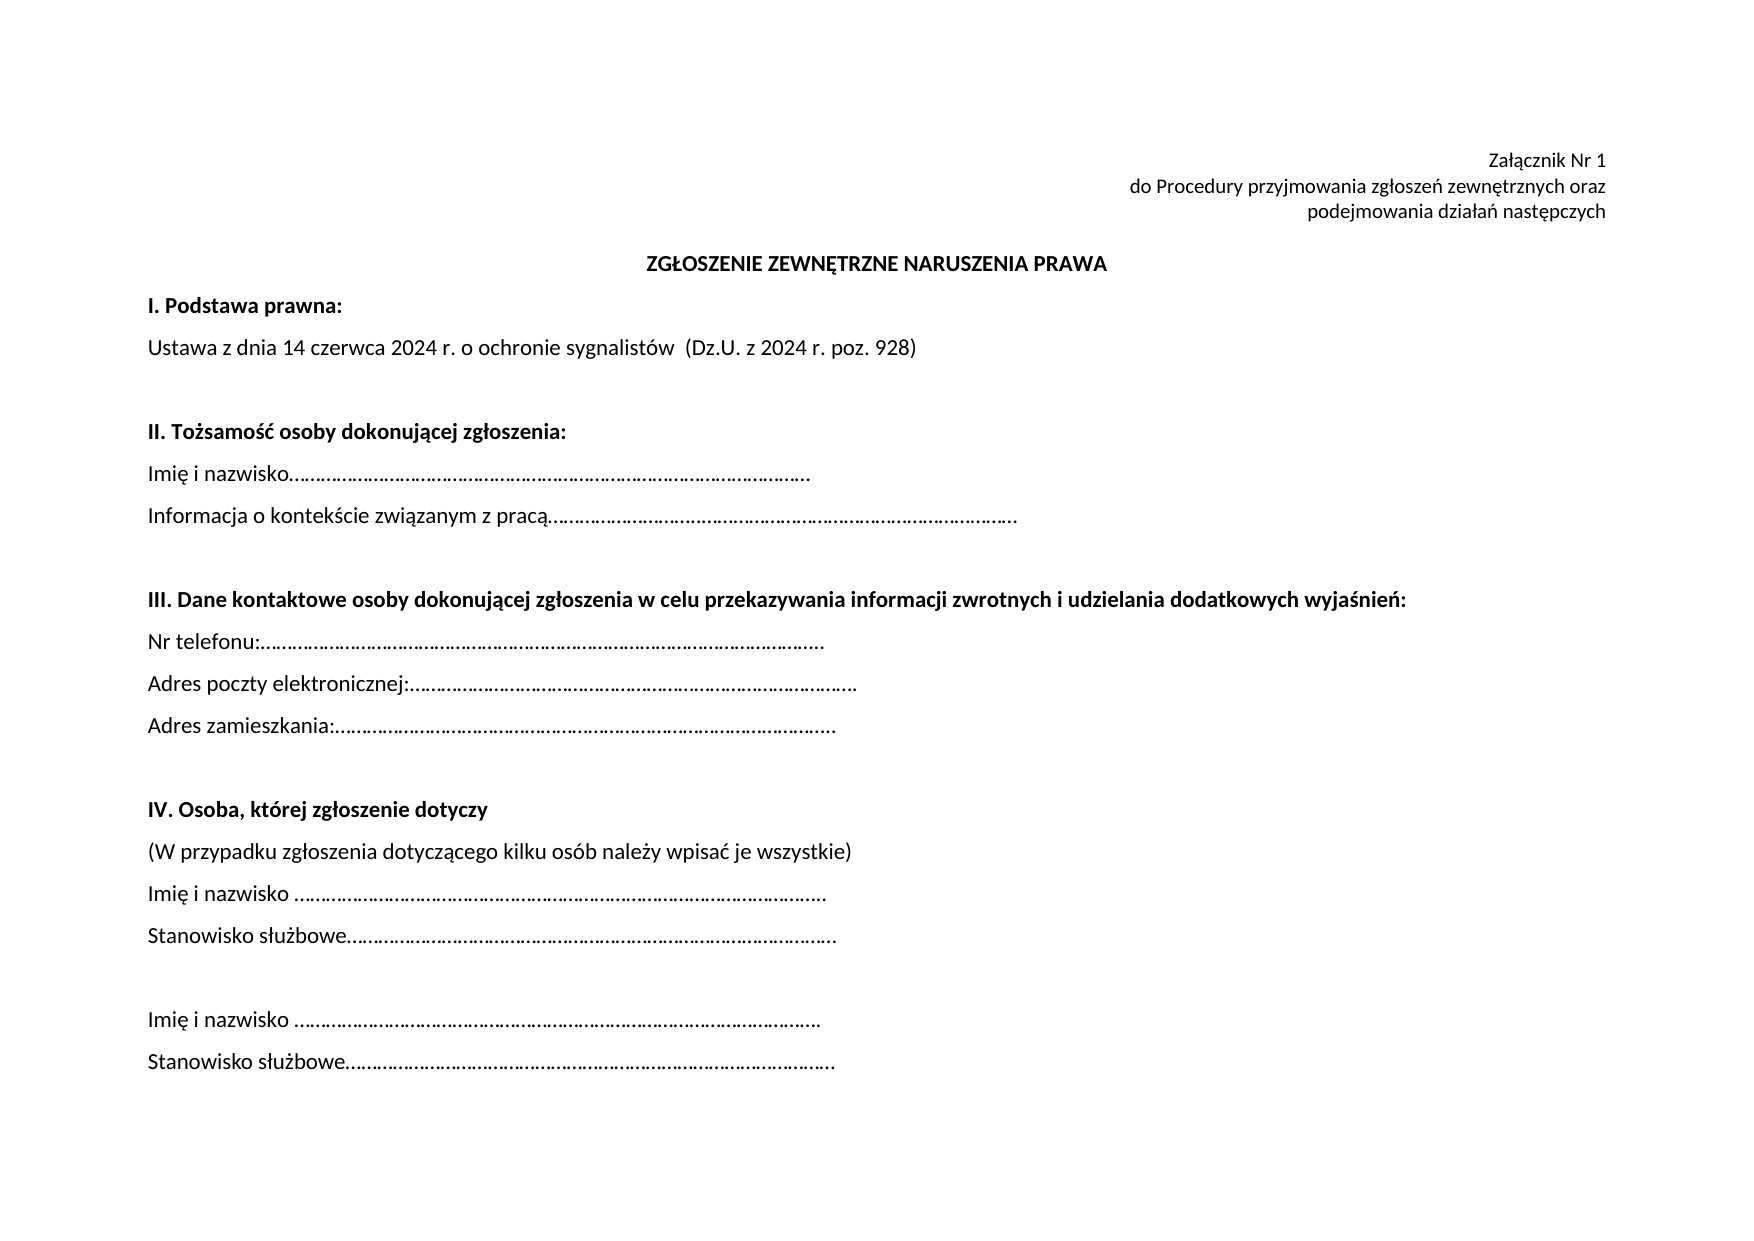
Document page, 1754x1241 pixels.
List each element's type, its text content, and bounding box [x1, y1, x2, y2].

text Stanowisko służbowe………………………………………………………………………………… [148, 1047, 1606, 1075]
text II. Tożsamość osoby dokonującej zgłoszenia: [148, 417, 1606, 445]
text IV. Osoba, której zgłoszenie dotyczy [148, 795, 1606, 823]
text (W przypadku zgłoszenia dotyczącego kilku osób należy wpisać je wszystkie) [148, 837, 1606, 865]
text Imię i nazwisko……………………………………………………………………………………… [148, 459, 1606, 487]
text ZGŁOSZENIE ZEWNĘTRZNE NARUSZENIA PRAWA [148, 249, 1606, 277]
text do Procedury przyjmowania zgłoszeń zewnętrznych oraz [148, 173, 1606, 198]
text Adres zamieszkania:………………………………………………………………………………….. [148, 711, 1606, 739]
text I. Podstawa prawna: [148, 291, 1606, 319]
text Załącznik Nr 1 [148, 148, 1606, 173]
text Ustawa z dnia 14 czerwca 2024 r. o ochronie sygnalistów (Dz.U. z 2024 r. poz. 928) [148, 333, 1606, 361]
text Adres poczty elektronicznej:…………………………………………………………………………. [148, 669, 1606, 697]
text III. Dane kontaktowe osoby dokonującej zgłoszenia w celu przekazywania informacji zwrotnych i udzielania dodatkowych wyjaśnień: [148, 585, 1606, 613]
text podejmowania działań następczych [148, 198, 1606, 224]
text Informacja o kontekście związanym z pracą………………………..…………………………………………………… [148, 501, 1606, 529]
text Nr telefonu:…………………………………………………………………………………………….. [148, 627, 1606, 655]
text Imię i nazwisko ………………………………………………………………………………………. [148, 1005, 1606, 1033]
text Imię i nazwisko ……………………………………………………………………………………….. [148, 879, 1606, 907]
text Stanowisko służbowe………………………………………………………………………………… [148, 921, 1606, 949]
